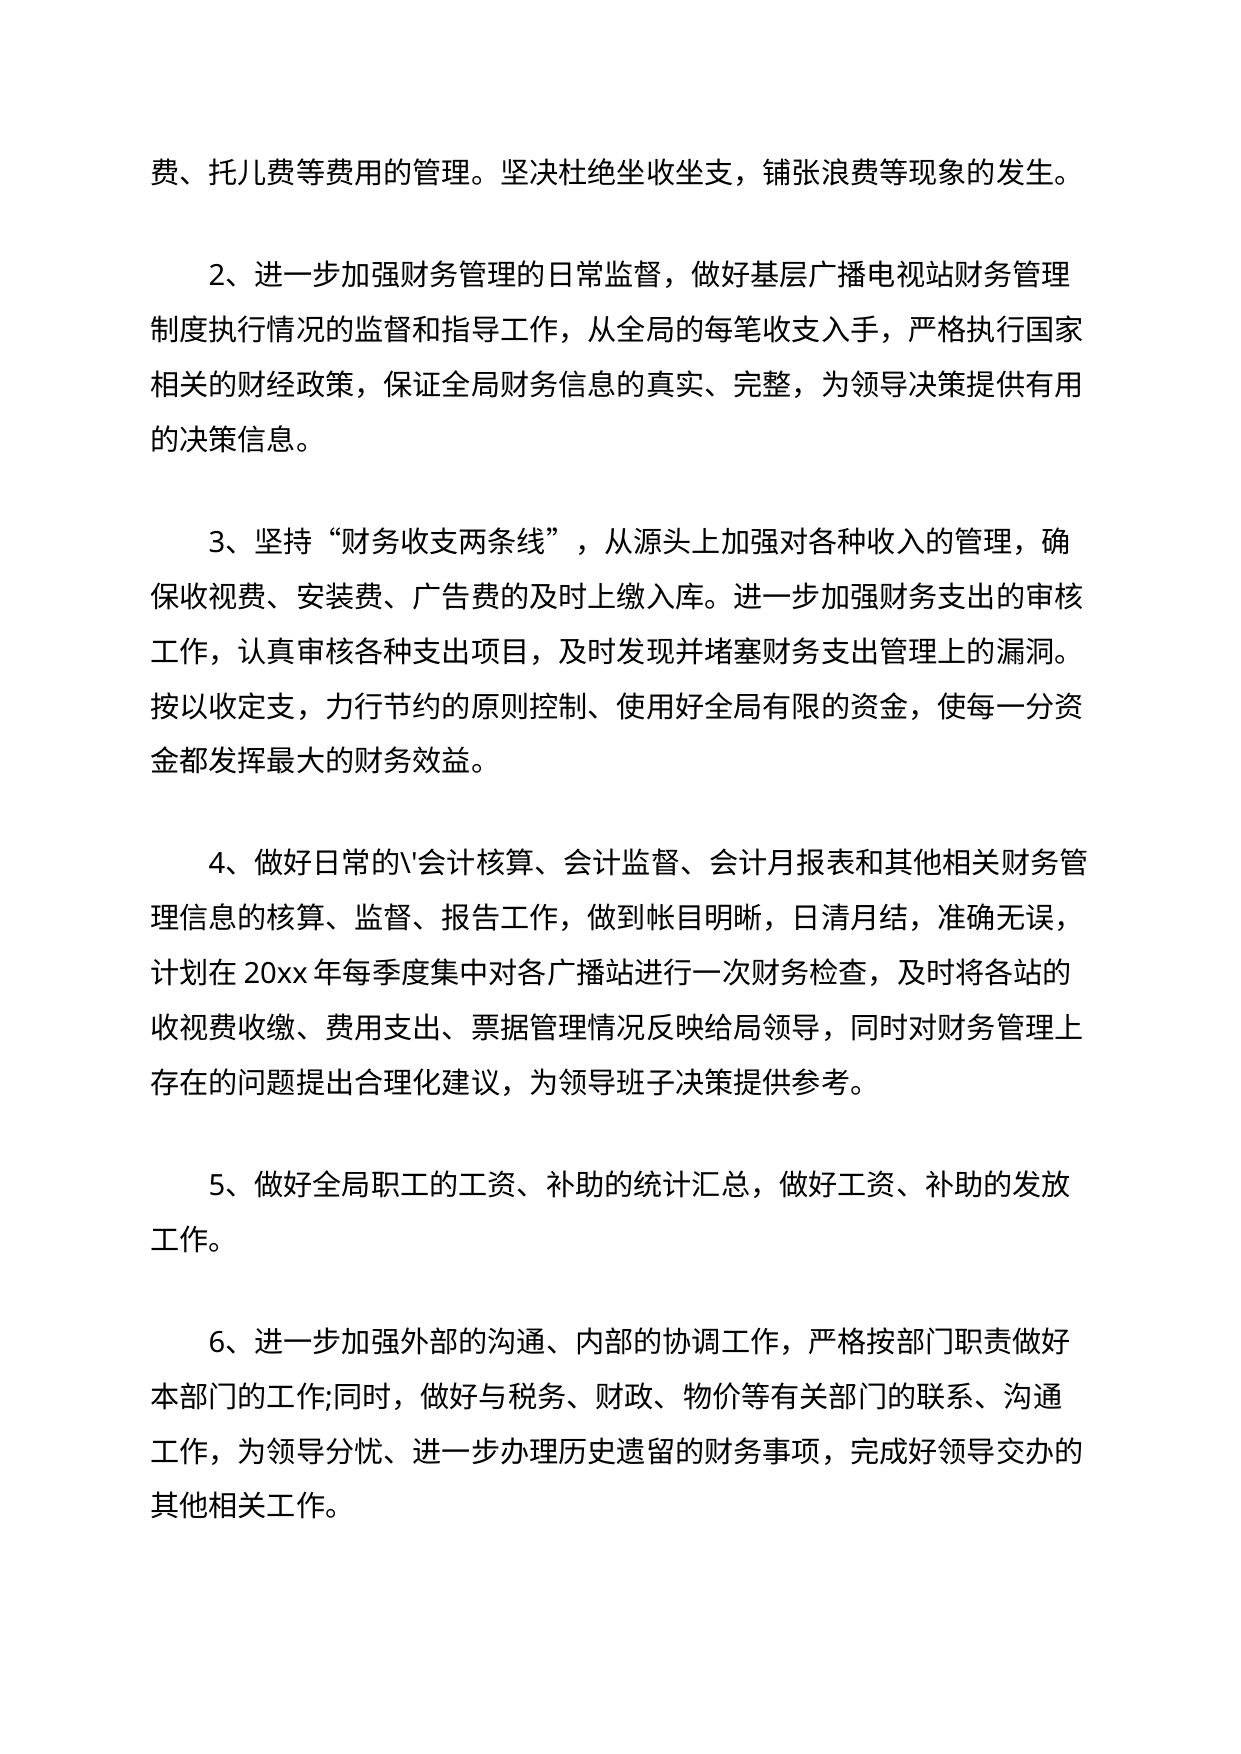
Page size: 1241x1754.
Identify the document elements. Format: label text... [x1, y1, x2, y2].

text 2、进一步加强财务管理的日常监督，做好基层广播电视站财务管理制度执行情况的监督和指导工作，从全局的每笔收支入手，严格执行国家相关的财经政策，保证全局财务信息的真实、完整，为领导决策提供有用的决策信息。 [150, 252, 1090, 459]
text 4、做好日常的\'会计核算、会计监督、会计月报表和其他相关财务管理信息的核算、监督、报告工作，做到帐目明晰，日清月结，准确无误，计划在20xx年每季度集中对各广播站进行一次财务检查，及时将各站的收视费收缴、费用支出、票据管理情况反映给局领导，同时对财务管理上存在的问题提出合理化建议，为领导班子决策提供参考。 [150, 840, 1090, 1102]
text 5、做好全局职工的工资、补助的统计汇总，做好工资、补助的发放工作。 [150, 1161, 1090, 1259]
text 3、坚持“财务收支两条线”，从源头上加强对各种收入的管理，确保收视费、安装费、广告费的及时上缴入库。进一步加强财务支出的审核工作，认真审核各种支出项目，及时发现并堵塞财务支出管理上的漏洞。按以收定支，力行节约的原则控制、使用好全局有限的资金，使每一分资金都发挥最大的财务效益。 [150, 518, 1090, 780]
text 6、进一步加强外部的沟通、内部的协调工作，严格按部门职责做好本部门的工作;同时，做好与税务、财政、物价等有关部门的联系、沟通工作，为领导分忧、进一步办理历史遗留的财务事项，完成好领导交办的其他相关工作。 [150, 1318, 1090, 1525]
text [150, 150, 1090, 192]
